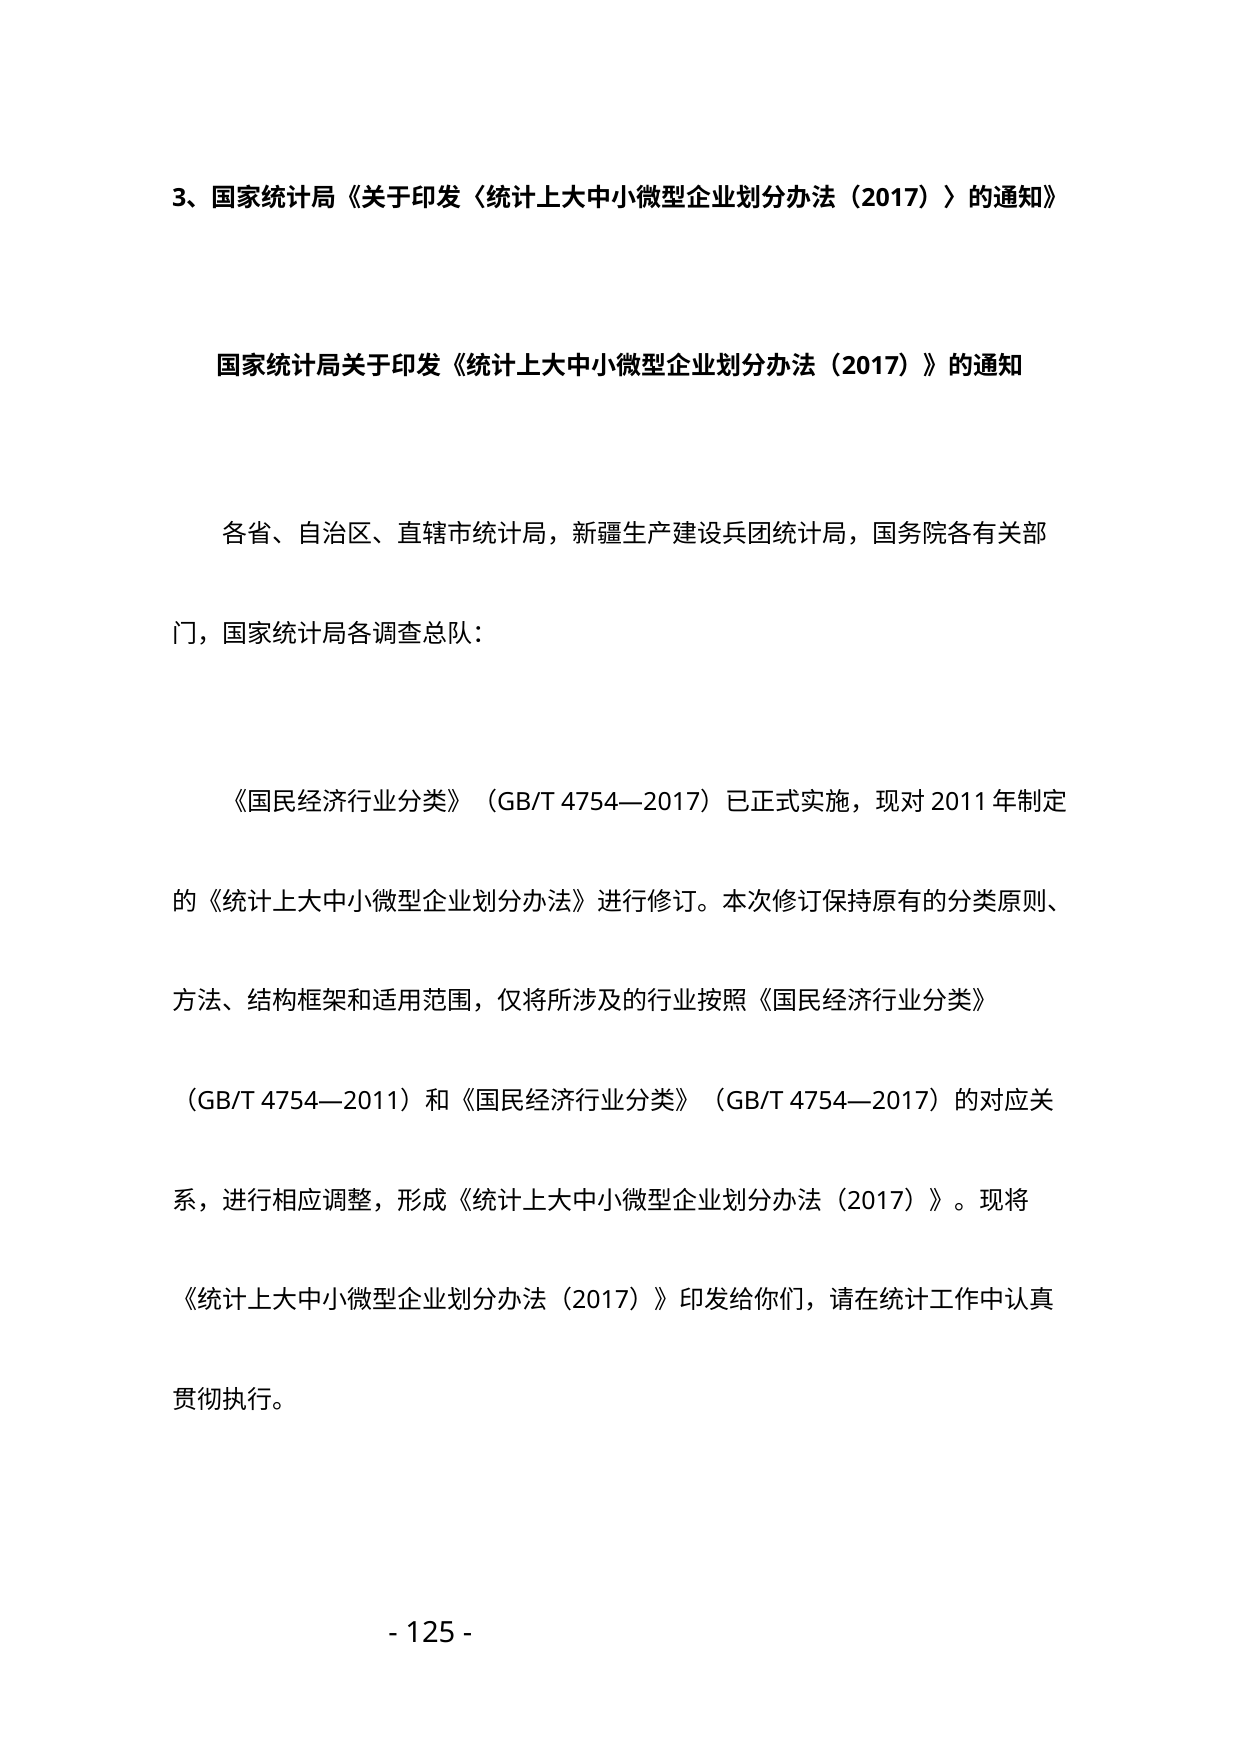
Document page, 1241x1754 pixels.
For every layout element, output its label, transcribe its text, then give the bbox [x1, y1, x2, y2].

text 3、国家统计局《关于印发〈统计上大中小微型企业划分办法（2017）〉的通知》 [172, 162, 1068, 229]
text 国家统计局关于印发《统计上大中小微型企业划分办法（2017）》的通知 [172, 331, 1068, 397]
text 各省、自治区、直辖市统计局，新疆生产建设兵团统计局，国务院各有关部门，国家统计局各调查总队： [172, 498, 1068, 665]
text 《国民经济行业分类》（GB/T 4754—2017）已正式实施，现对2011年制定的《统计上大中小微型企业划分办法》进行修订。本次修订保持原有的分类原则、方法、结构框架和适用范围，仅将所涉及的行业按照《国民经济行业分类》（GB/T 4754—2011）和《国民经济行业分类》（GB/T 4754—2017）的对应关系，进行相应调整，形成《统计上大中小微型企业划分办法（2017）》。现将《统计上大中小微型企业划分办法（2017）》印发给你们，请在统计工作中认真贯彻执行。 [172, 766, 1068, 1431]
